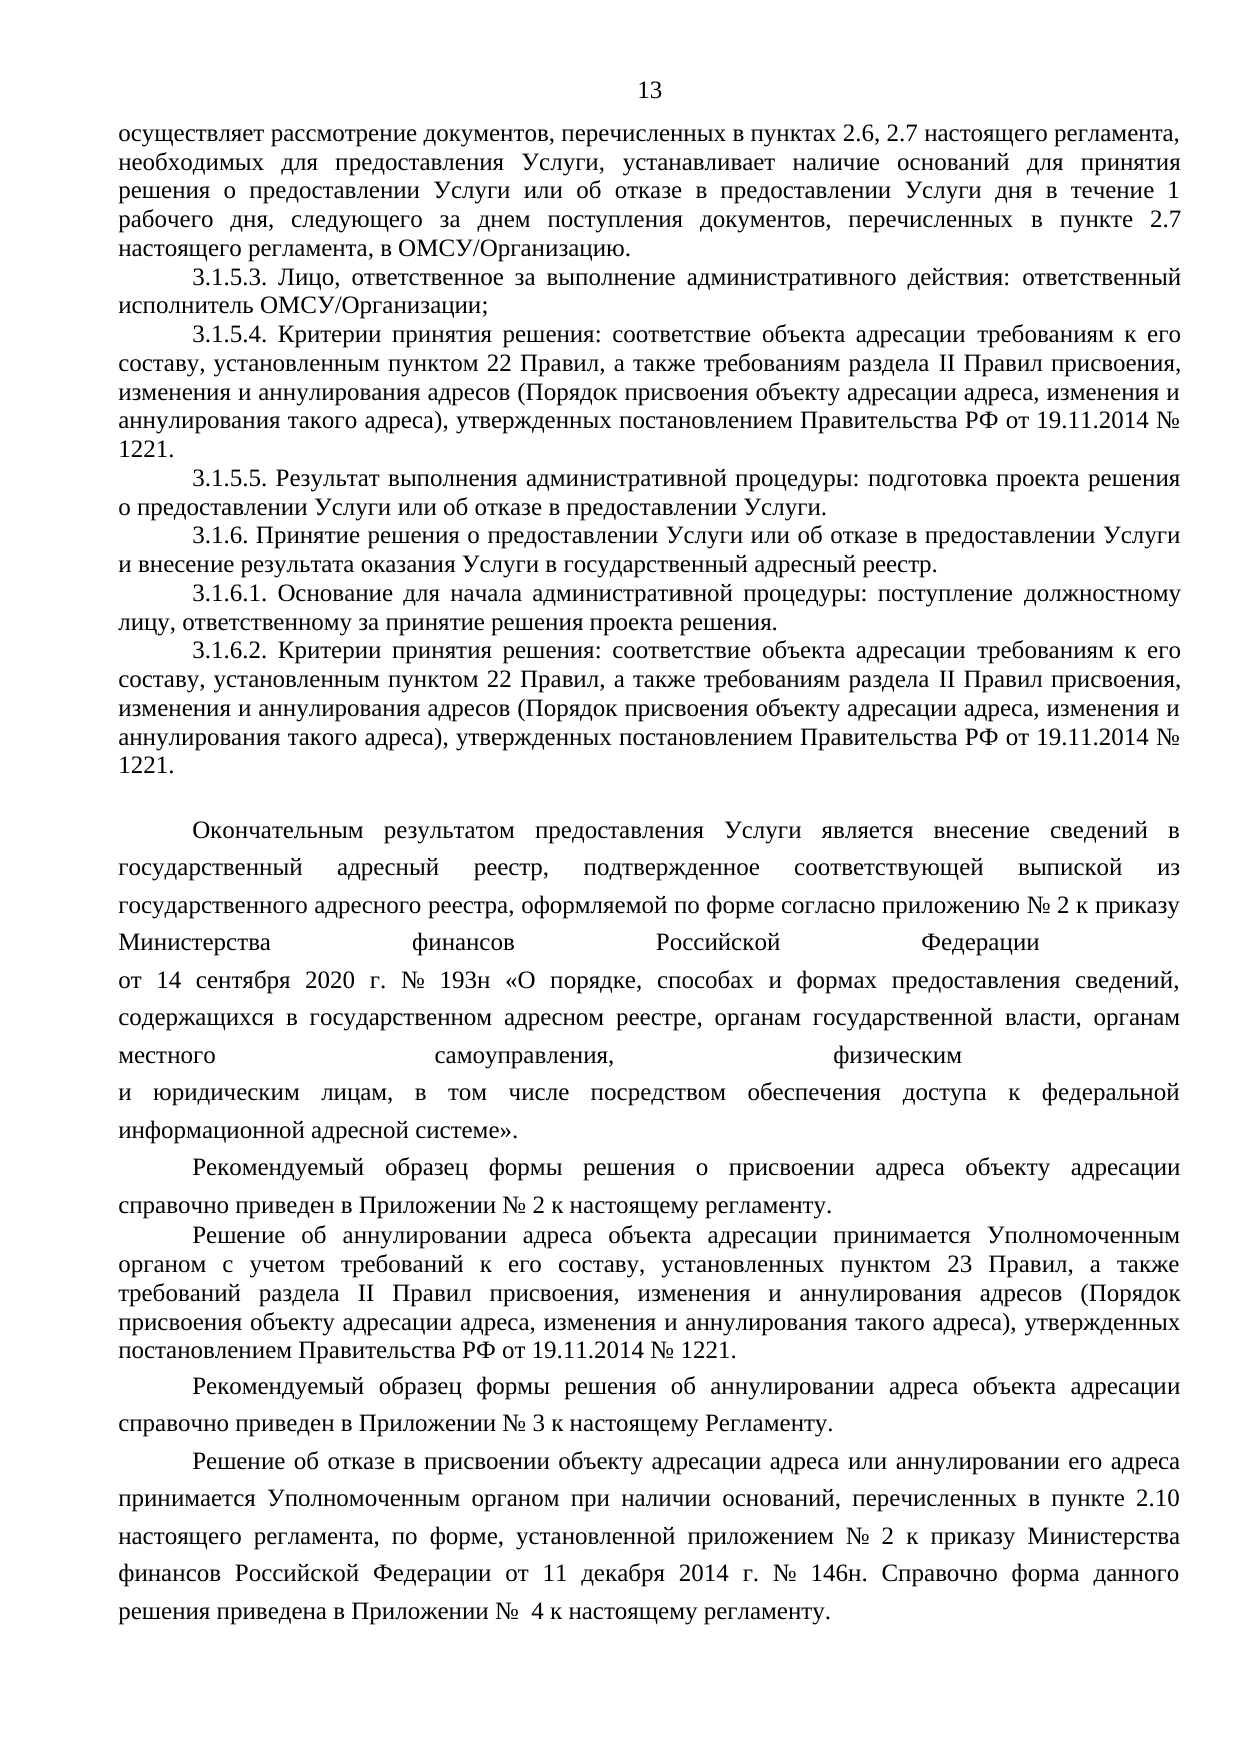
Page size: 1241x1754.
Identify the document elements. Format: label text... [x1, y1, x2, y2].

text Рекомендуемый образец формы решения о присвоении адреса объекту адресации справочно приведен в Приложении № 2 к настоящему регламенту. [118, 1146, 1181, 1221]
text 3.1.6.2. Критерии принятия решения: соответствие объекта адресации требованиям к его составу, установленным пунктом 22 Правил, а также требованиям раздела II Правил присвоения, изменения и аннулирования адресов (Порядок присвоения объекту адресации адреса, изменения и аннулирования такого адреса), утвержденных постановлением Правительства РФ от 19.11.2014 № 1221. [118, 636, 1181, 779]
text Решение об отказе в присвоении объекту адресации адреса или аннулировании его адреса принимается Уполномоченным органом при наличии оснований, перечисленных в пункте 2.10 настоящего регламента, по форме, установленной приложением № 2 к приказу Министерства финансов Российской Федерации от 11 декабря 2014 г. № 146н. Справочно форма данного решения приведена в Приложении № 4 к настоящему регламенту. [118, 1439, 1181, 1627]
text Рекомендуемый образец формы решения об аннулировании адреса объекта адресации справочно приведен в Приложении № 3 к настоящему Регламенту. [118, 1364, 1181, 1439]
text 3.1.5.3. Лицо, ответственное за выполнение административного действия: ответственный исполнитель ОМСУ/Организации; [118, 262, 1181, 319]
text Решение об аннулировании адреса объекта адресации принимается Уполномоченным органом с учетом требований к его составу, установленных пунктом 23 Правил, а также требований раздела II Правил присвоения, изменения и аннулирования адресов (Порядок присвоения объекту адресации адреса, изменения и аннулирования такого адреса), утвержденных постановлением Правительства РФ от 19.11.2014 № 1221. [118, 1221, 1181, 1364]
text 3.1.5.5. Результат выполнения административной процедуры: подготовка проекта решения о предоставлении Услуги или об отказе в предоставлении Услуги. [118, 463, 1181, 521]
text 3.1.6.1. Основание для начала административной процедуры: поступление должностному лицу, ответственному за принятие решения проекта решения. [118, 578, 1181, 636]
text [118, 118, 1181, 262]
text 3.1.5.4. Критерии принятия решения: соответствие объекта адресации требованиям к его составу, установленным пунктом 22 Правил, а также требованиям раздела II Правил присвоения, изменения и аннулирования адресов (Порядок присвоения объекту адресации адреса, изменения и аннулирования такого адреса), утвержденных постановлением Правительства РФ от 19.11.2014 № 1221. [118, 319, 1181, 463]
text Окончательным результатом предоставления Услуги является внесение сведений в государственный адресный реестр, подтвержденное соответствующей выпиской из государственного адресного реестра, оформляемой по форме согласно приложению № 2 к приказу Министерства финансов Российской Федерации от 14 сентября 2020 г. № 193н «О порядке, способах и формах предоставления сведений, содержащихся в государственном адресном реестре, органам государственной власти, органам местного самоуправления, физическим и юридическим лицам, в том числе посредством обеспечения доступа к федеральной информационной адресной системе». [118, 808, 1181, 1146]
text 3.1.6. Принятие решения о предоставлении Услуги или об отказе в предоставлении Услуги и внесение результата оказания Услуги в государственный адресный реестр. [118, 521, 1181, 578]
